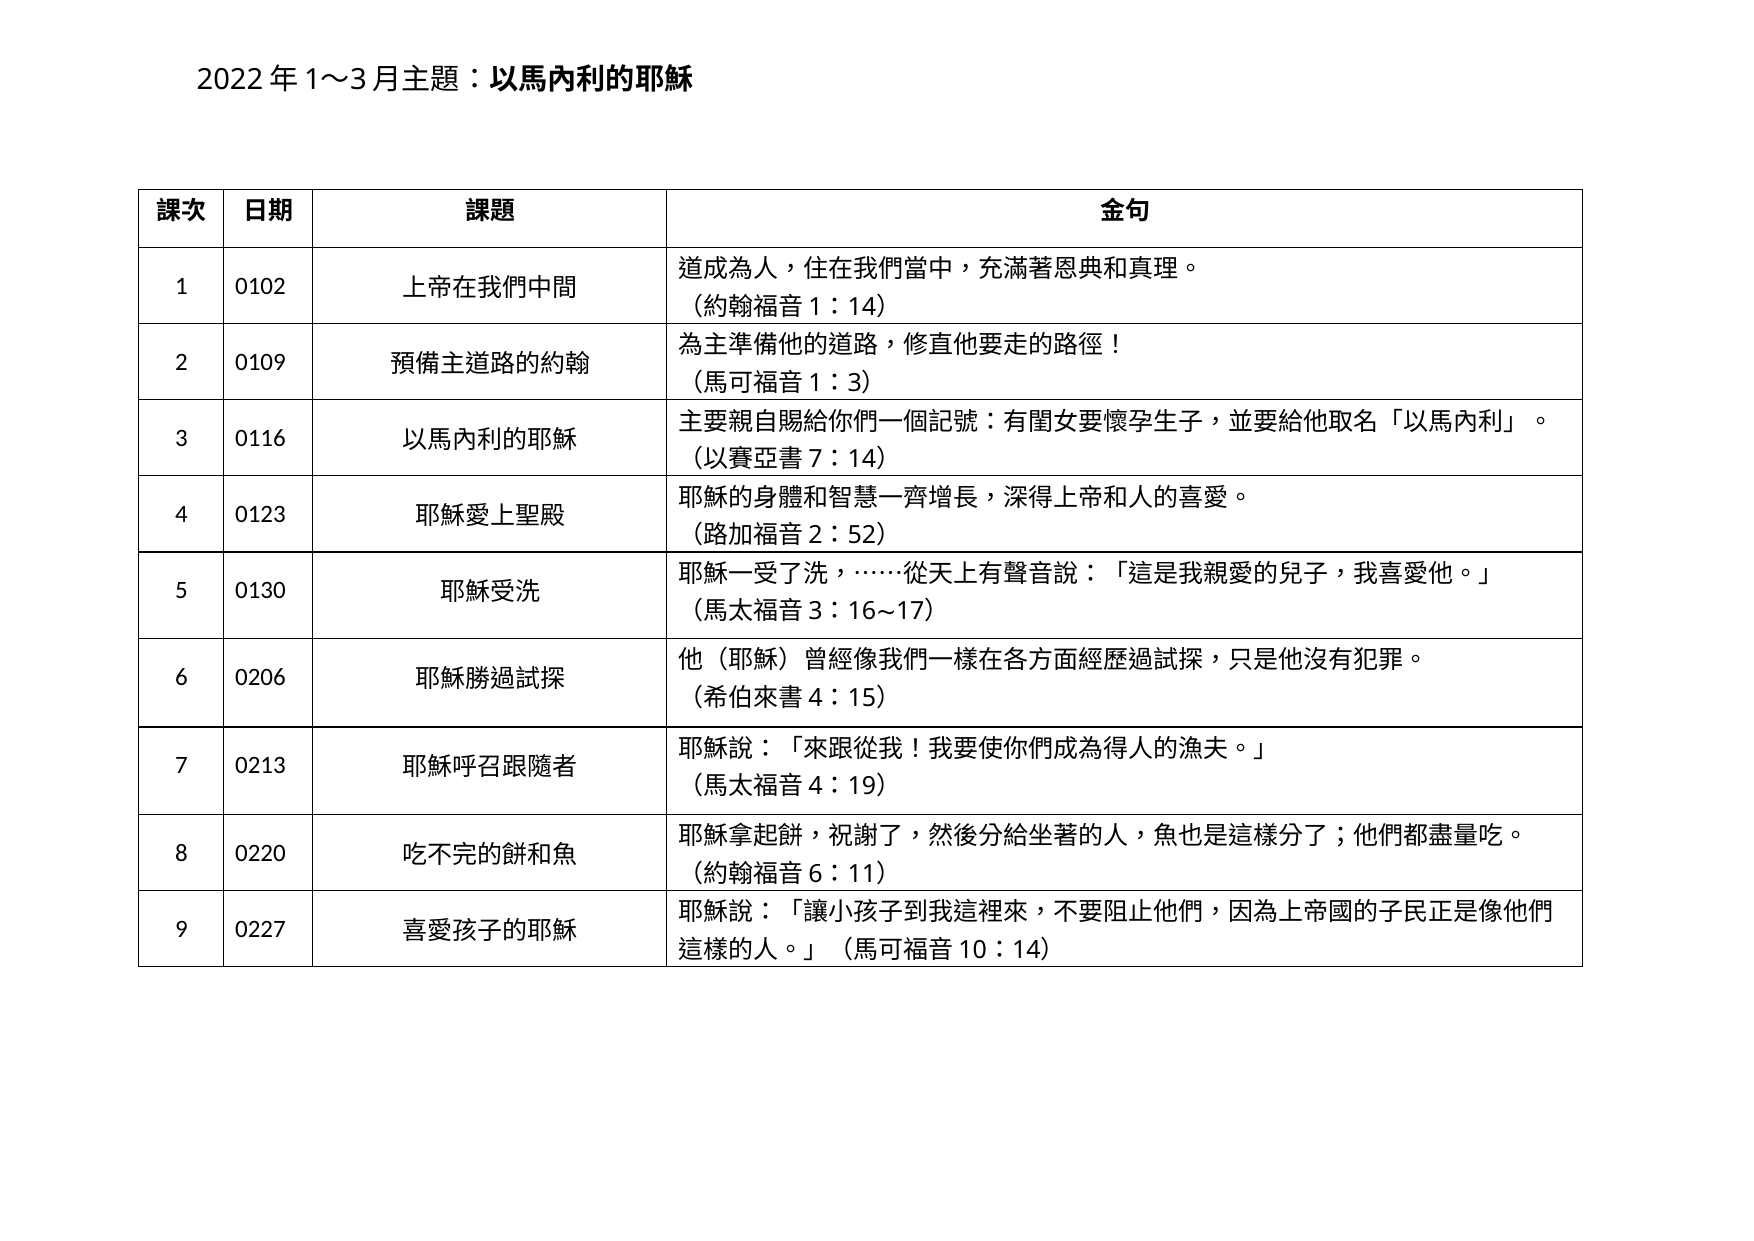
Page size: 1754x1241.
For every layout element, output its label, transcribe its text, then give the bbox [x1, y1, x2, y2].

table_header 金句 [667, 190, 1582, 247]
table_cell 主要親自賜給你們一個記號：有閨女要懷孕生子，並要給他取名「以馬內利」。 （以賽亞書7：14） [667, 400, 1582, 475]
table_cell 耶穌愛上聖殿 [313, 476, 666, 551]
table_cell 0116 [224, 400, 312, 475]
table_cell 預備主道路的約翰 [313, 324, 666, 399]
table_header 課次 [139, 190, 223, 247]
table_cell 耶穌勝過試探 [313, 639, 666, 726]
table_cell 耶穌拿起餅，祝謝了，然後分給坐著的人，魚也是這樣分了；他們都盡量吃。 （約翰福音6：11） [667, 815, 1582, 890]
table_cell 0213 [224, 728, 312, 814]
table_cell 耶穌一受了洗，⋯⋯從天上有聲音說：「這是我親愛的兒子，我喜愛他。」 （馬太福音3：16∼17） [667, 553, 1582, 638]
table_cell 以馬內利的耶穌 [313, 400, 666, 475]
table_cell 5 [139, 553, 223, 638]
table_cell 1 [139, 248, 223, 323]
table_cell 0220 [224, 815, 312, 890]
table_cell 耶穌呼召跟隨者 [313, 728, 666, 814]
table_cell 0227 [224, 891, 312, 966]
table_cell 喜愛孩子的耶穌 [313, 891, 666, 966]
table_cell 4 [139, 476, 223, 551]
table_cell 0130 [224, 553, 312, 638]
table_cell 0102 [224, 248, 312, 323]
table_header 課題 [313, 190, 666, 247]
table_header 日期 [224, 190, 312, 247]
table_cell 9 [139, 891, 223, 966]
table_cell 8 [139, 815, 223, 890]
table_cell 道成為人，住在我們當中，充滿著恩典和真理。 （約翰福音1：14） [667, 248, 1582, 323]
table_cell 耶穌的身體和智慧一齊增長，深得上帝和人的喜愛。 （路加福音2：52） [667, 476, 1582, 551]
table_cell 6 [139, 639, 223, 726]
table_cell 吃不完的餅和魚 [313, 815, 666, 890]
table_cell 上帝在我們中間 [313, 248, 666, 323]
table_cell 0123 [224, 476, 312, 551]
table_cell 耶穌受洗 [313, 553, 666, 638]
table_cell 0109 [224, 324, 312, 399]
table_cell 耶穌說：「來跟從我！我要使你們成為得人的漁夫。」 （馬太福音4：19） [667, 728, 1582, 814]
table_cell 2 [139, 324, 223, 399]
table_cell 0206 [224, 639, 312, 726]
table_cell 他（耶穌）曾經像我們一樣在各方面經歷過試探，只是他沒有犯罪。 （希伯來書4：15） [667, 639, 1582, 726]
table_cell 7 [139, 728, 223, 814]
table_cell 3 [139, 400, 223, 475]
table_cell 為主準備他的道路，修直他要走的路徑！ （馬可福音1：3） [667, 324, 1582, 399]
table_cell 耶穌說：「讓小孩子到我這裡來，不要阻止他們，因為上帝國的子民正是像他們這樣的人。」（馬可福音10：14） [667, 891, 1582, 966]
